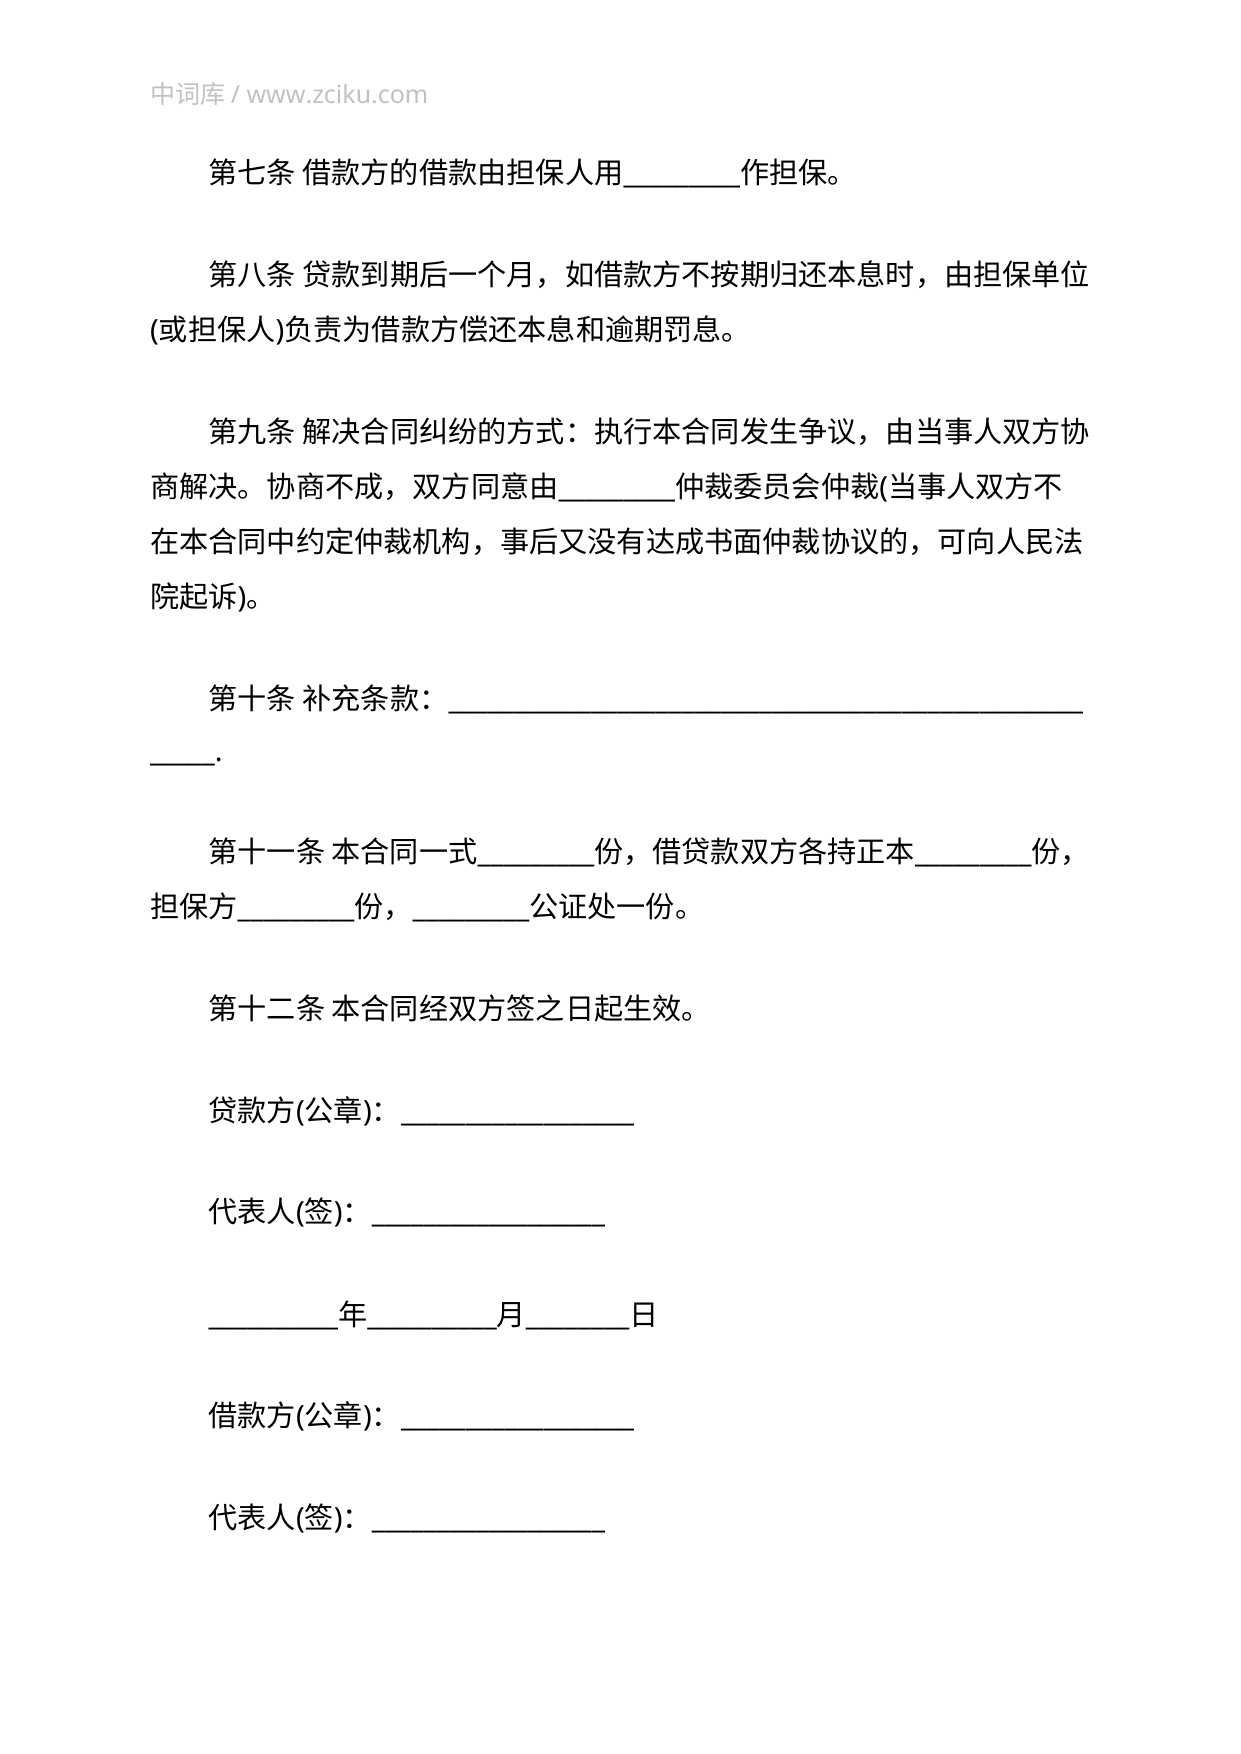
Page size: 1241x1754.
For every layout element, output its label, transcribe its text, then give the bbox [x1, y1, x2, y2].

text 第十条 补充条款：______________________________________________________. [150, 676, 1090, 769]
text 第八条 贷款到期后一个月，如借款方不按期归还本息时，由担保单位(或担保人)负责为借款方偿还本息和逾期罚息。 [150, 252, 1090, 349]
text 第十二条 本合同经双方签之日起生效。 [150, 985, 1090, 1028]
text 借款方(公章)：__________________ [150, 1393, 1090, 1435]
text 第七条 借款方的借款由担保人用_________作担保。 [150, 150, 1090, 192]
text 第十一条 本合同一式_________份，借贷款双方各持正本_________份，担保方_________份，_________公证处一份。 [150, 828, 1090, 926]
text 代表人(签)：__________________ [150, 1189, 1090, 1231]
text __________年__________月________日 [150, 1291, 1090, 1333]
text 第九条 解决合同纠纷的方式：执行本合同发生争议，由当事人双方协商解决。协商不成，双方同意由_________仲裁委员会仲裁(当事人双方不在本合同中约定仲裁机构，事后又没有达成书面仲裁协议的，可向人民法院起诉)。 [150, 409, 1090, 616]
text 贷款方(公章)：__________________ [150, 1087, 1090, 1129]
text 代表人(签)：__________________ [150, 1495, 1090, 1537]
